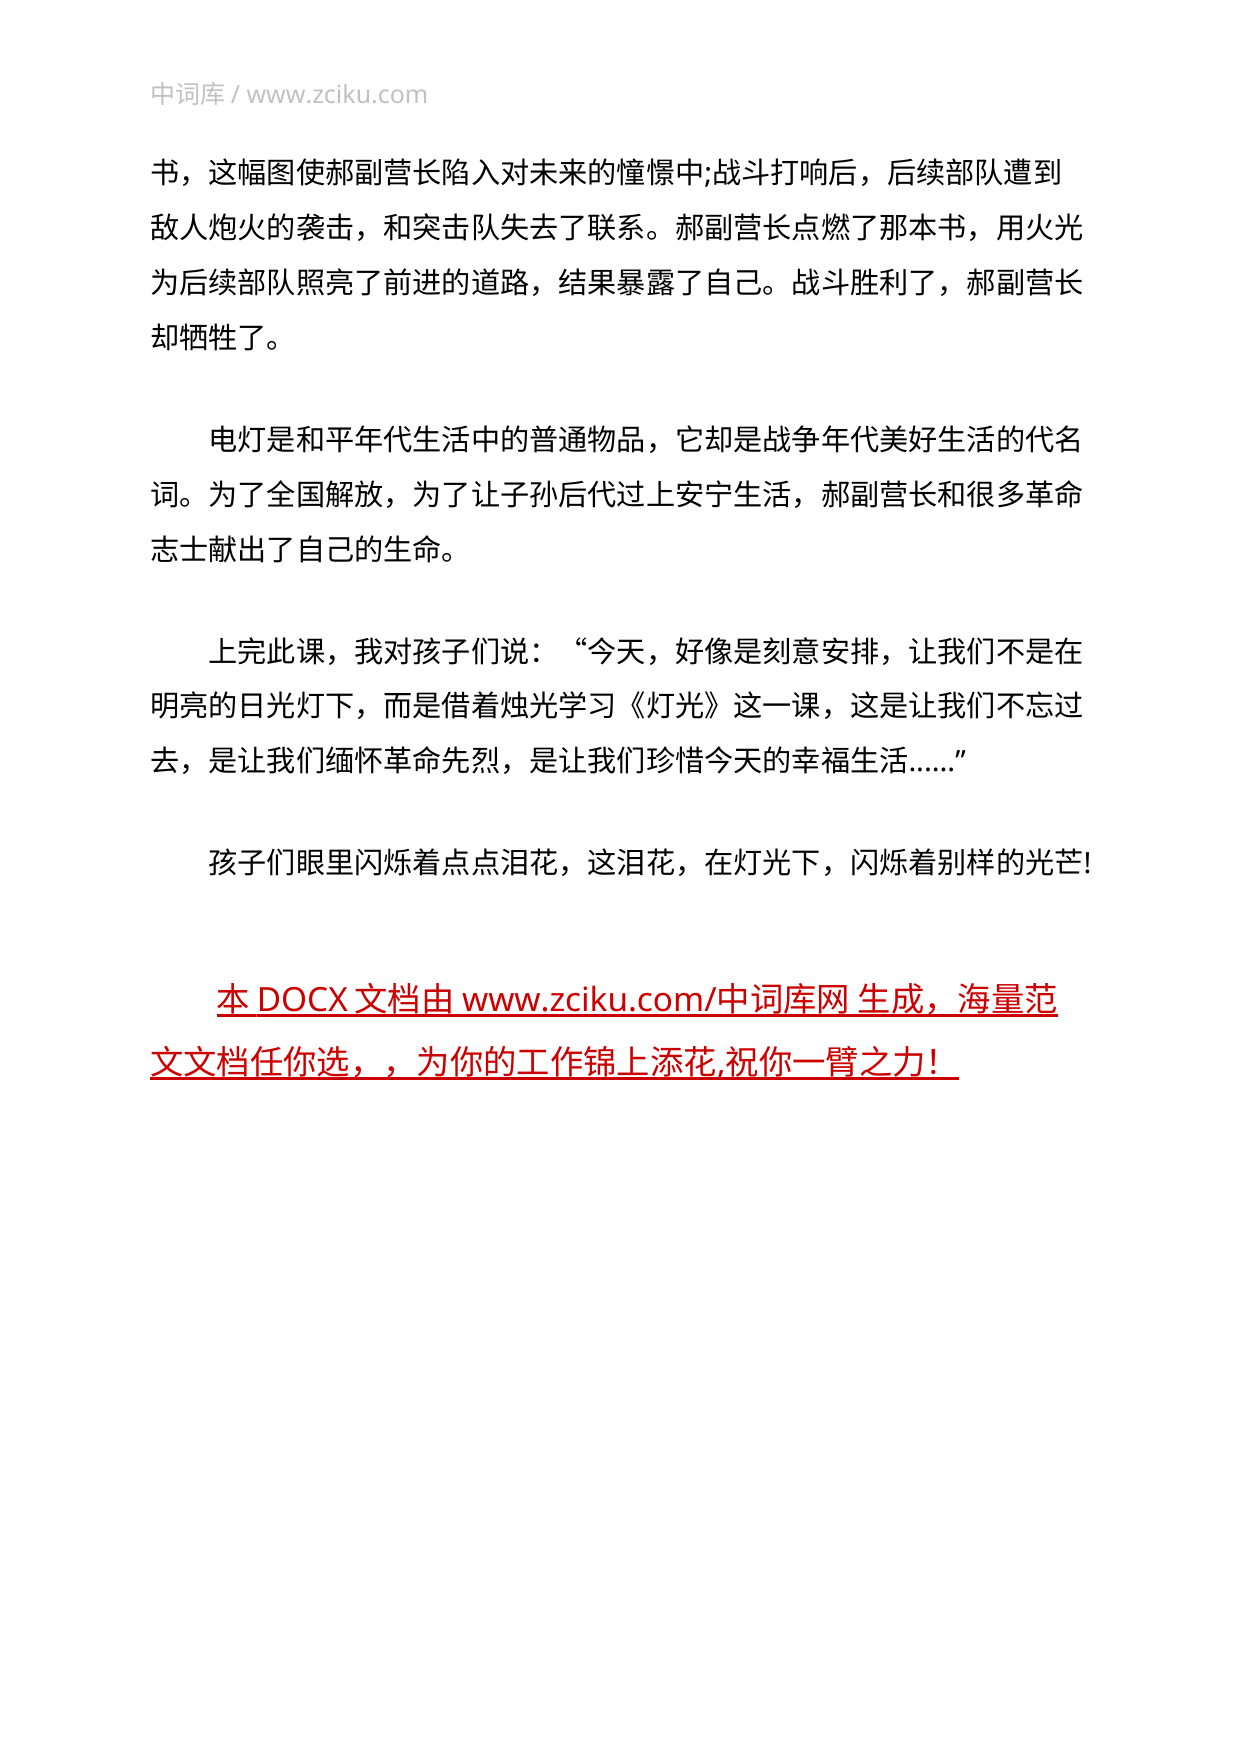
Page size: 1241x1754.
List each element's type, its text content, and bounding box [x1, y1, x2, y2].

text 电灯是和平年代生活中的普通物品，它却是战争年代美好生活的代名词。为了全国解放，为了让子孙后代过上安宁生活，郝副营长和很多革命志士献出了自己的生命。 [150, 417, 1090, 569]
text 上完此课，我对孩子们说：“今天，好像是刻意安排，让我们不是在明亮的日光灯下，而是借着烛光学习《灯光》这一课，这是让我们不忘过去，是让我们缅怀革命先烈，是让我们珍惜今天的幸福生活......” [150, 628, 1090, 780]
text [150, 150, 1090, 357]
text 本DOCX文档由 www.zciku.com/中词库网 生成，海量范文文档任你选，，为你的工作锦上添花,祝你一臂之力！ [150, 973, 1090, 1084]
text 孩子们眼里闪烁着点点泪花，这泪花，在灯光下，闪烁着别样的光芒! [150, 840, 1090, 882]
